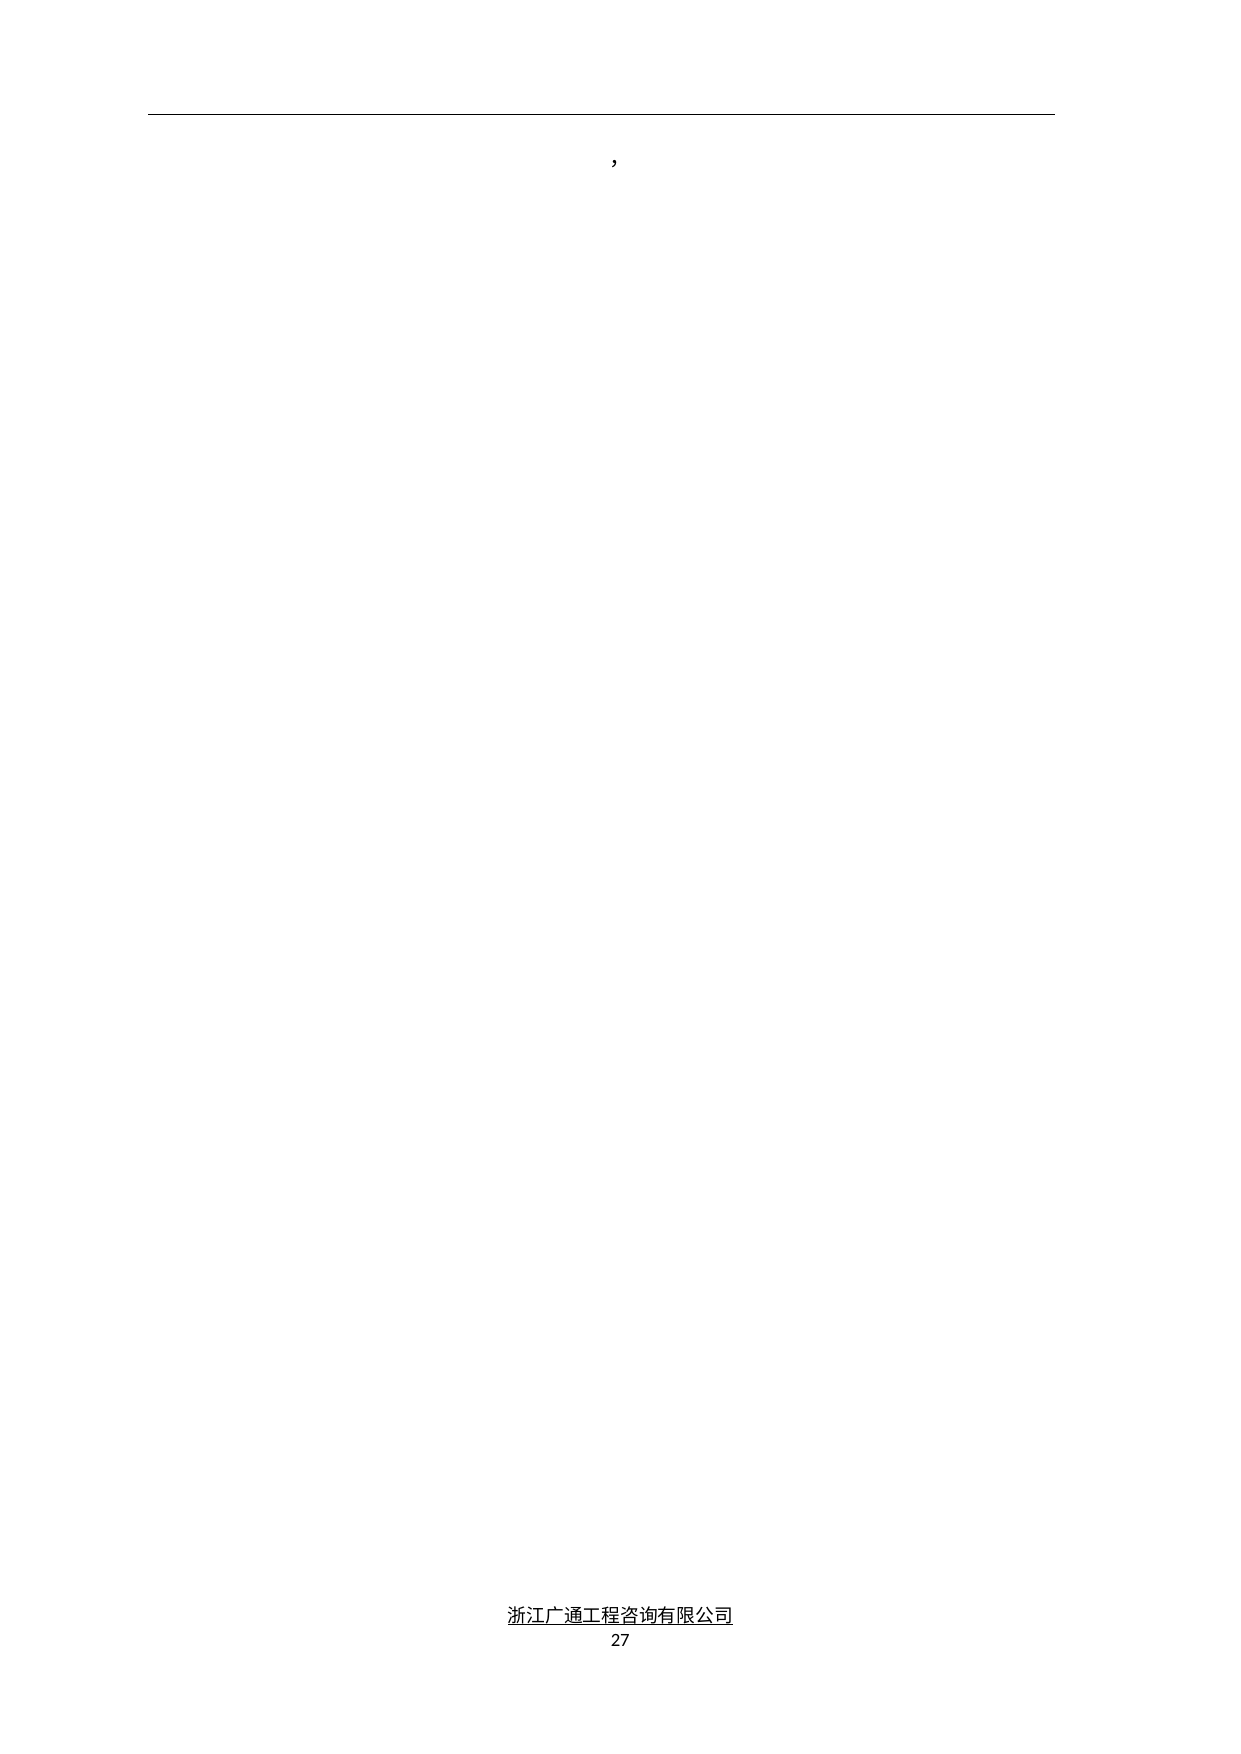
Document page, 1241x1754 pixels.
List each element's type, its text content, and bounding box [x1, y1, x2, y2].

text ， [148, 136, 1092, 173]
